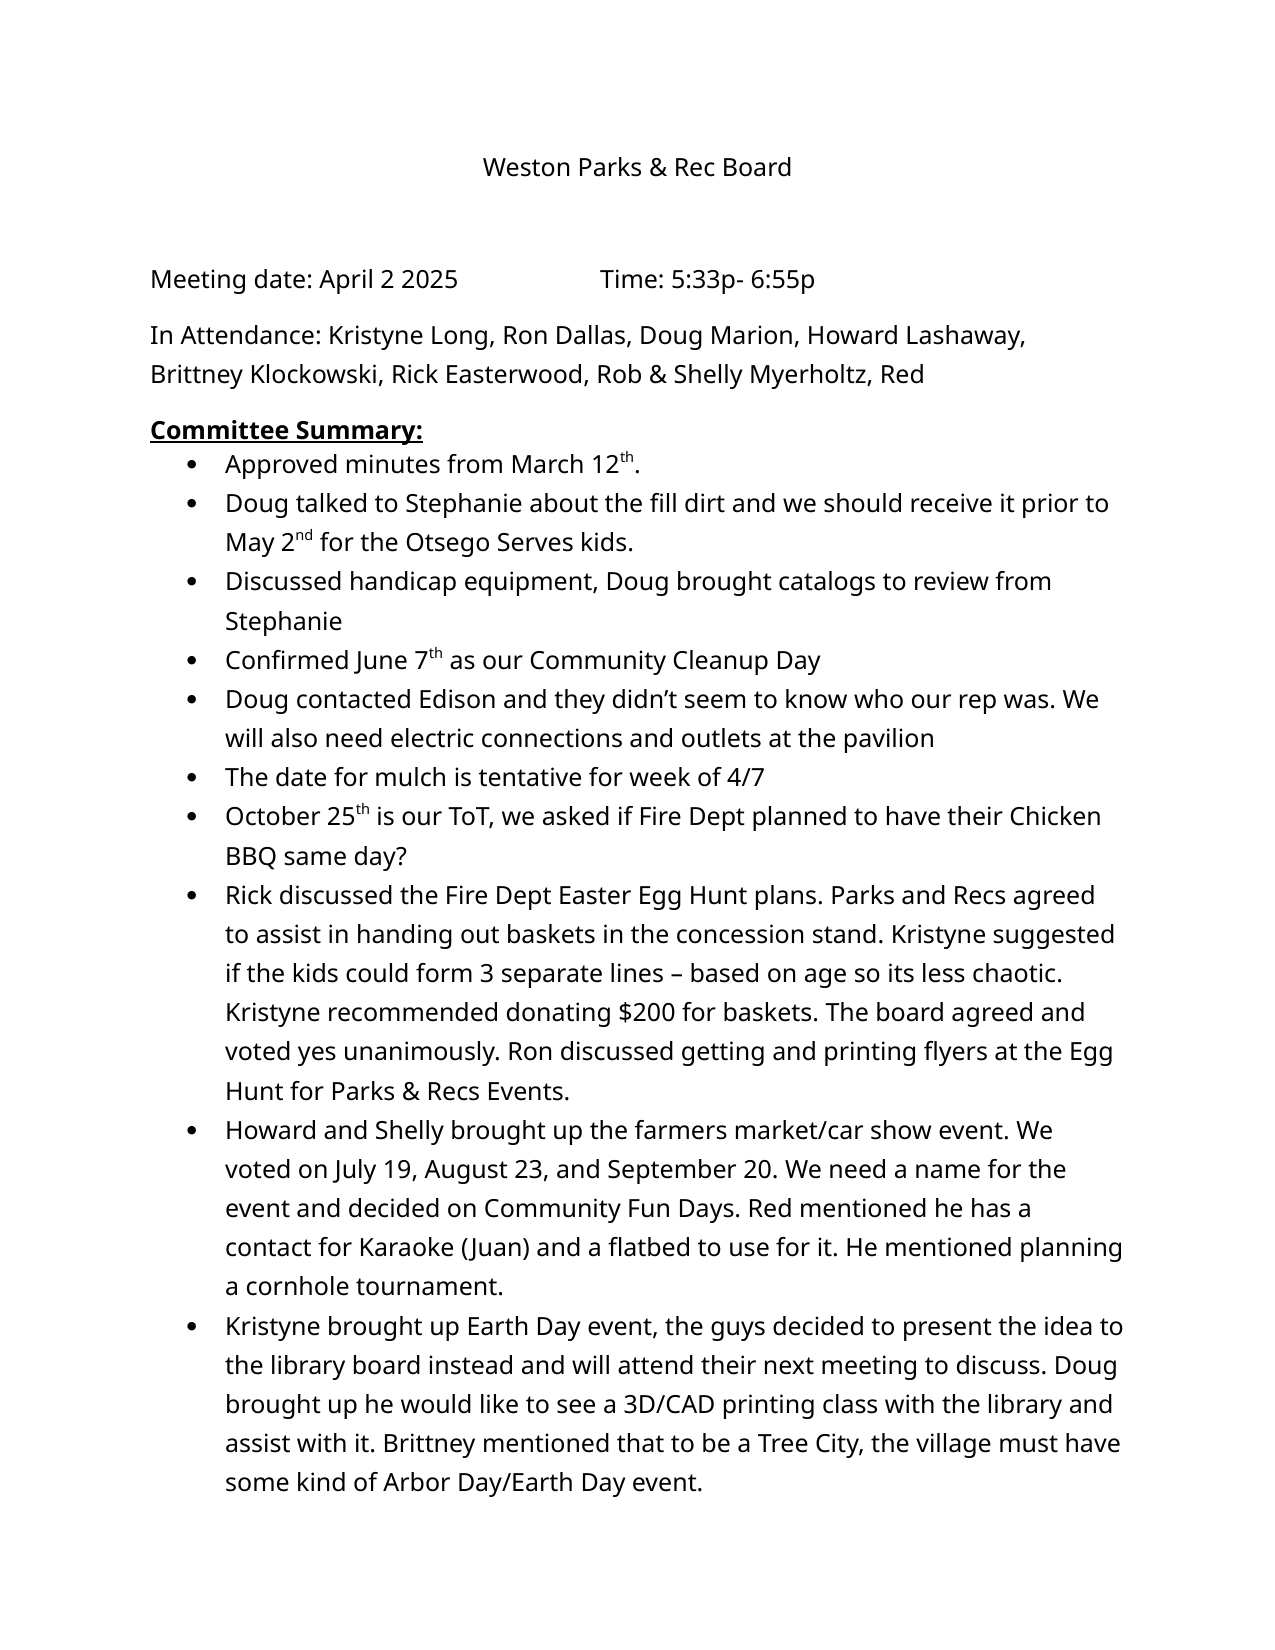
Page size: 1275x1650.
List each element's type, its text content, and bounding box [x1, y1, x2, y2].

list Rick discussed the Fire Dept Easter Egg Hunt plans. Parks and Recs agreed to assist in handing out baskets in the concession stand. Kristyne suggested if the kids could form 3 separate lines – based on age so its less chaotic. Kristyne recommended donating $200 for baskets. The board agreed and voted yes unanimously. Ron discussed getting and printing flyers at the Egg Hunt for Parks & Recs Events. [187, 877, 1125, 1107]
list Kristyne brought up Earth Day event, the guys decided to present the idea to the library board instead and will attend their next meeting to discuss. Doug brought up he would like to see a 3D/CAD printing class with the library and assist with it. Brittney mentioned that to be a Tree City, the village must have some kind of Arbor Day/Earth Day event. [187, 1308, 1125, 1499]
list October 25th is our ToT, we asked if Fire Dept planned to have their Chicken BBQ same day? [187, 799, 1125, 872]
list The date for mulch is tentative for week of 4/7 [187, 760, 1125, 794]
list Doug contacted Edison and they didn’t seem to know who our rep was. We will also need electric connections and outlets at the pavilion [187, 682, 1125, 755]
text Weston Parks & Rec Board [150, 150, 1125, 184]
list Discussed handicap equipment, Doug brought catalogs to review from Stephanie [187, 564, 1125, 637]
text Committee Summary: [150, 412, 1125, 447]
text In Attendance: Kristyne Long, Ron Dallas, Doug Marion, Howard Lashaway, Brittney Klockowski, Rick Easterwood, Rob & Shelly Myerholtz, Red [150, 317, 1125, 391]
list Approved minutes from March 12th. [187, 447, 1125, 481]
list Doug talked to Stephanie about the fill dirt and we should receive it prior to May 2nd for the Otsego Serves kids. [187, 486, 1125, 559]
list Howard and Shelly brought up the farmers market/car show event. We voted on July 19, August 23, and September 20. We need a name for the event and decided on Community Fun Days. Red mentioned he has a contact for Karaoke (Juan) and a flatbed to use for it. He mentioned planning a cornhole tournament. [187, 1112, 1125, 1303]
text Meeting date: April 2 2025 Time: 5:33p- 6:55p [150, 262, 1125, 296]
list Confirmed June 7th as our Community Cleanup Day [187, 642, 1125, 676]
